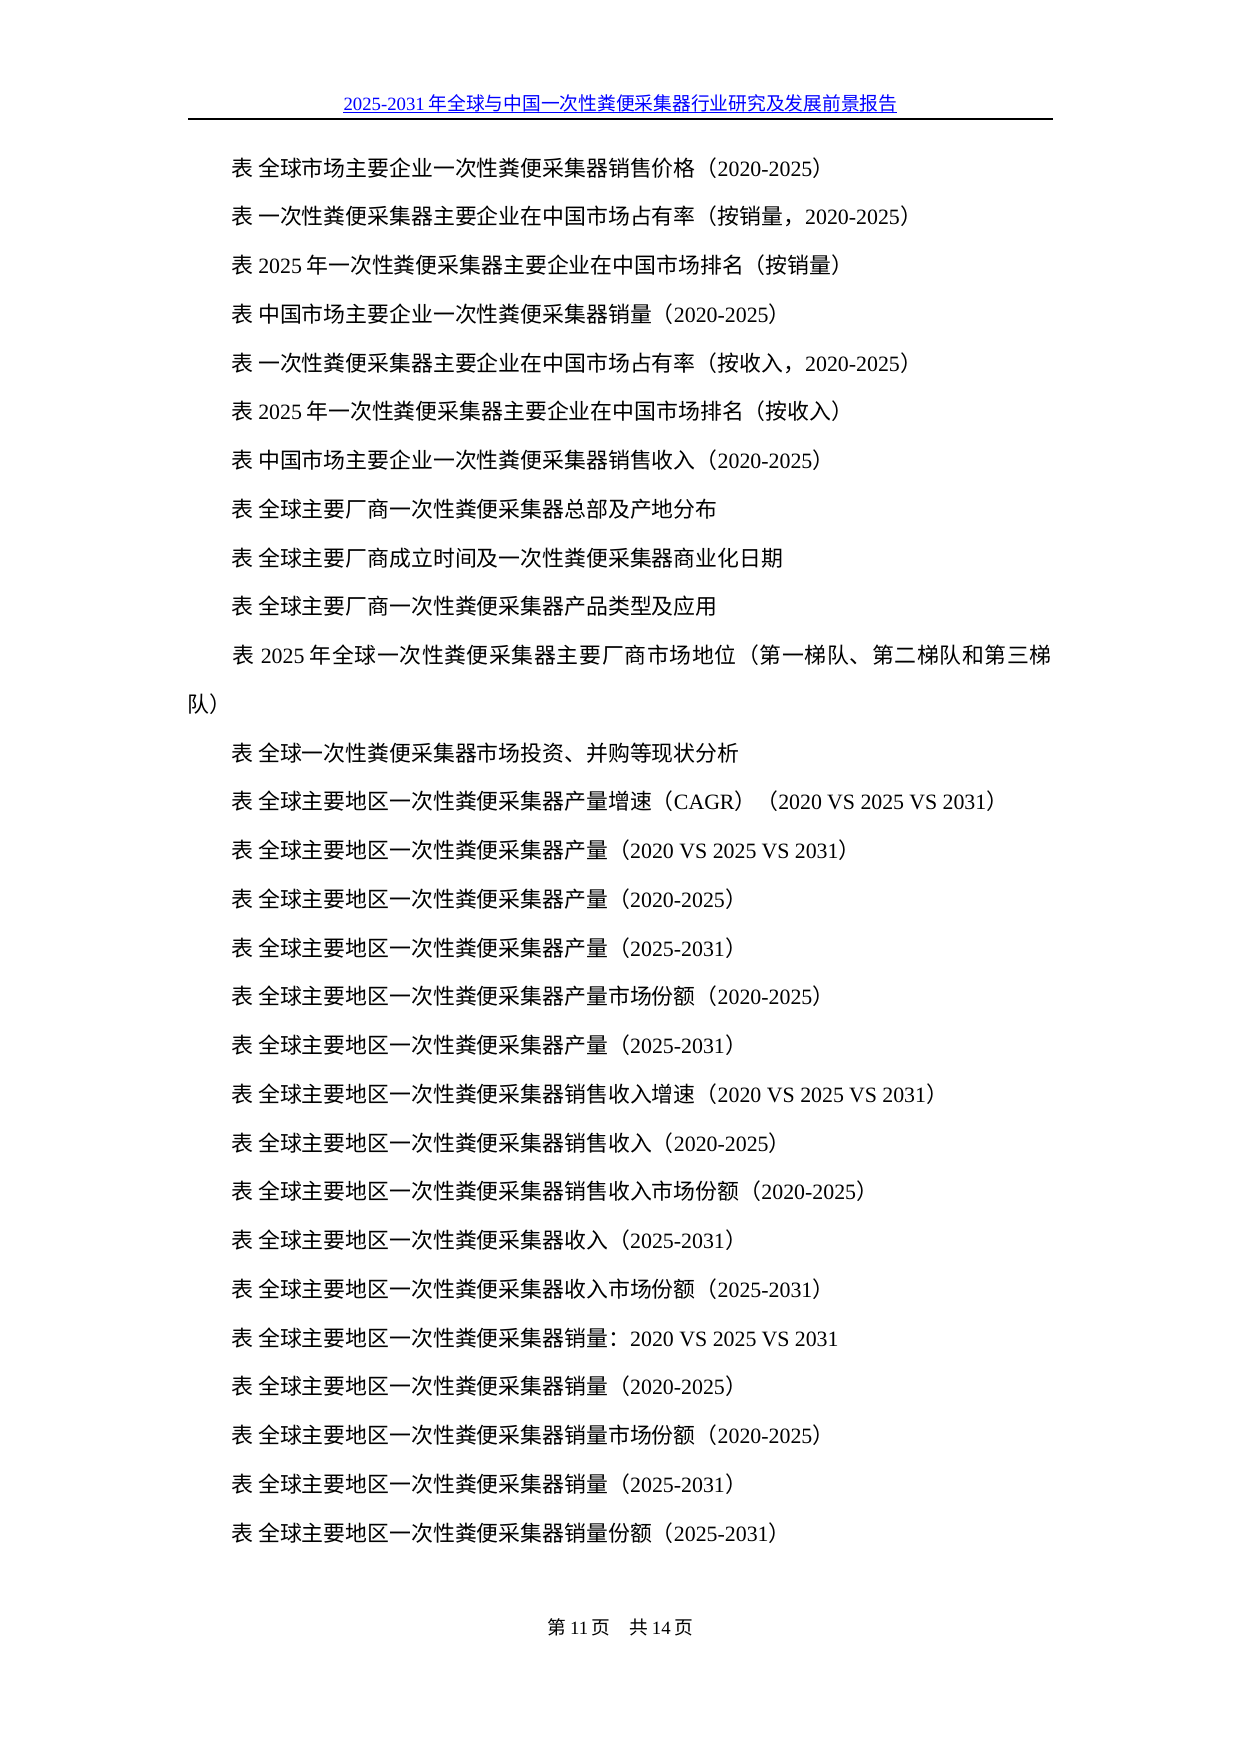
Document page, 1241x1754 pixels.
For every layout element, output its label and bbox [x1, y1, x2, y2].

text [187, 150, 1053, 1548]
